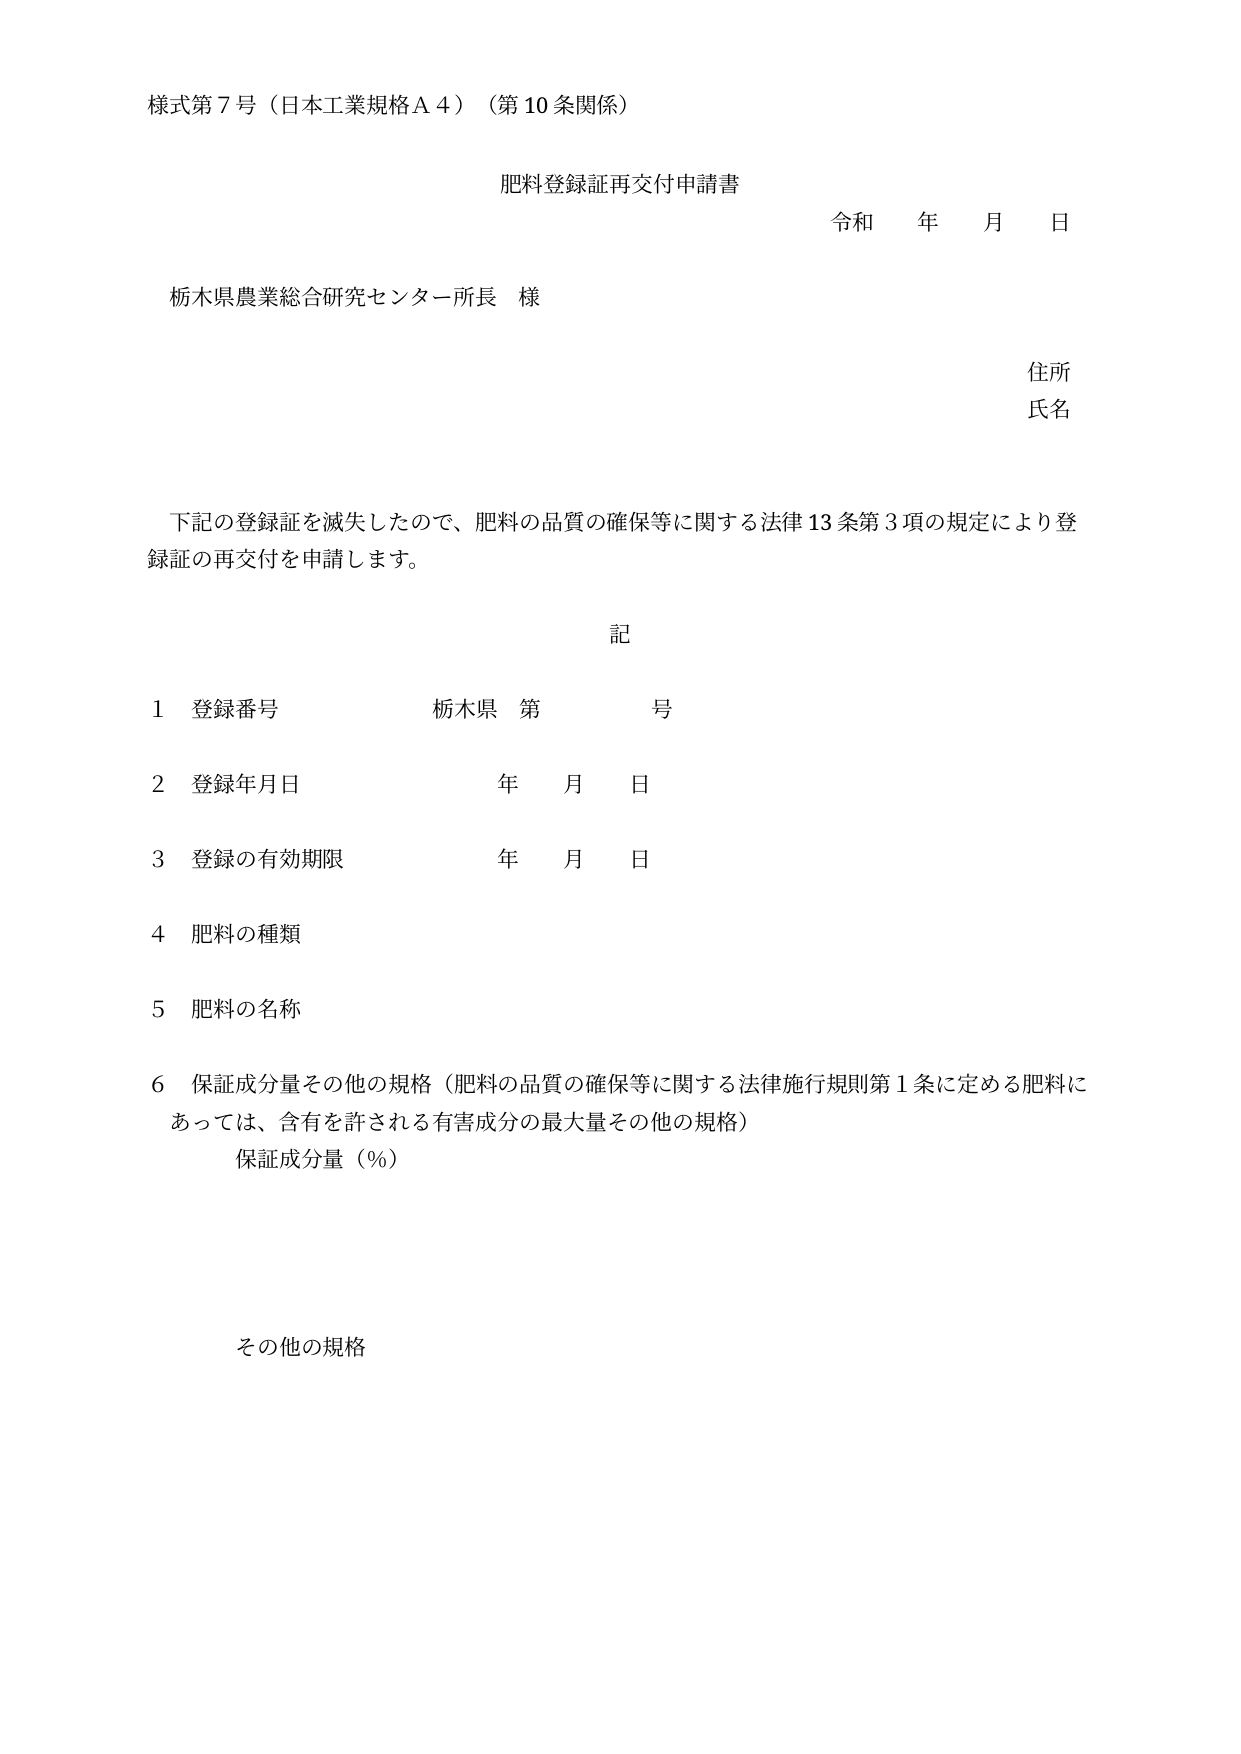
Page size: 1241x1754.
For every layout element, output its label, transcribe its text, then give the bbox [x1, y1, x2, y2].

text 栃木県農業総合研究センター所長 様 [169, 277, 1092, 314]
text ４ 肥料の種類 [148, 914, 1092, 952]
text １ 登録番号 栃木県 第 号 [148, 689, 1092, 727]
text 住所 [148, 352, 1071, 389]
text ５ 肥料の名称 [148, 989, 1092, 1027]
text 氏名 [148, 389, 1071, 427]
text 下記の登録証を滅失したので、肥料の品質の確保等に関する法律13条第３項の規定により登録証の再交付を申請します。 [148, 502, 1092, 577]
text 令和 年 月 日 [148, 202, 1071, 239]
text その他の規格 [148, 1327, 1092, 1364]
text 肥料登録証再交付申請書 [148, 164, 1092, 202]
text 記 [148, 614, 1092, 652]
text ３ 登録の有効期限 年 月 日 [148, 839, 1092, 877]
text 保証成分量（％） [148, 1139, 1092, 1177]
text ６ 保証成分量その他の規格（肥料の品質の確保等に関する法律施行規則第１条に定める肥料に [148, 1064, 1092, 1102]
text ２ 登録年月日 年 月 日 [148, 764, 1092, 802]
text あっては、含有を許される有害成分の最大量その他の規格） [148, 1102, 1092, 1139]
